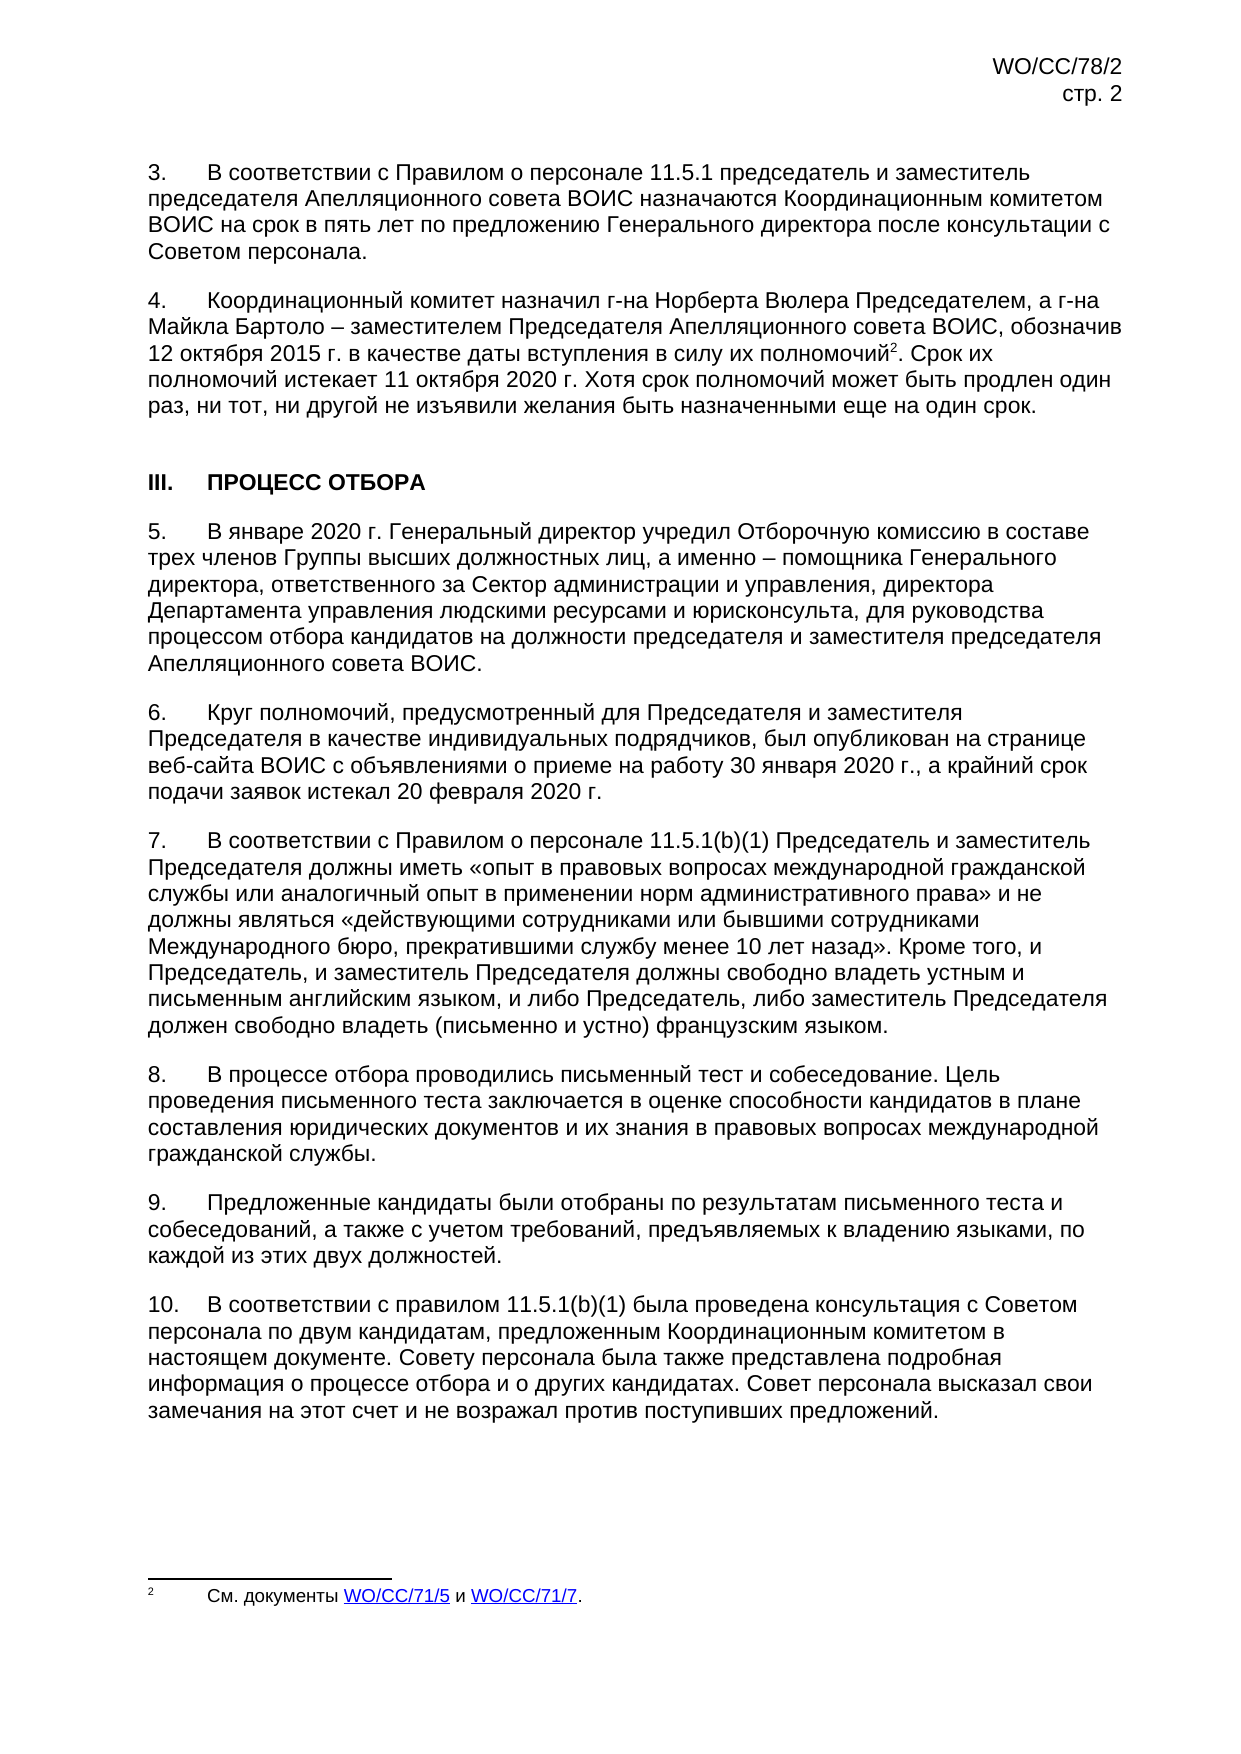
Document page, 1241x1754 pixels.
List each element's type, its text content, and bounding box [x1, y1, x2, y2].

list Предложенные кандидаты были отобраны по результатам письменного теста и собеседований, а также с учетом требований, предъявляемых к владению языками, по каждой из этих двух должностей. [148, 1189, 1122, 1268]
list В январе 2020 г. Генеральный директор учредил Отборочную комиссию в составе трех членов Группы высших должностных лиц, а именно – помощника Генерального директора, ответственного за Сектор администрации и управления, директора Департамента управления людскими ресурсами и юрисконсульта, для руководства процессом отбора кандидатов на должности председателя и заместителя председателя Апелляционного совета ВОИС. [148, 518, 1122, 676]
list В соответствии с Правилом о персонале 11.5.1 председатель и заместитель председателя Апелляционного совета ВОИС назначаются Координационным комитетом ВОИС на срок в пять лет по предложению Генерального директора после консультации с Советом персонала. [148, 158, 1122, 264]
list В соответствии с Правилом о персонале 11.5.1(b)(1) Председатель и заместитель Председателя должны иметь «опыт в правовых вопросах международной гражданской службы или аналогичный опыт в применении норм административного права» и не должны являться «действующими сотрудниками или бывшими сотрудниками Международного бюро, прекратившими службу менее 10 лет назад». Кроме того, и Председатель, и заместитель Председателя должны свободно владеть устным и письменным английским языком, и либо Председатель, либо заместитель Председателя должен свободно владеть (письменно и устно) французским языком. [148, 827, 1122, 1038]
subtitle процесс отбора [148, 469, 1122, 495]
list В соответствии с правилом 11.5.1(b)(1) была проведена консультация с Советом персонала по двум кандидатам, предложенным Координационным комитетом в настоящем документе. Совету персонала была также представлена подробная информация о процессе отбора и о других кандидатах. Совет персонала высказал свои замечания на этот счет и не возражал против поступивших предложений. [148, 1291, 1122, 1423]
list Координационный комитет назначил г-на Норберта Вюлера Председателем, а г-на Майкла Бартоло – заместителем Председателя Апелляционного совета ВОИС, обозначив 12 октября 2015 г. в качестве даты вступления в силу их полномочий. Срок их полномочий истекает 11 октября 2020 г. Хотя срок полномочий может быть продлен один раз, ни тот, ни другой не изъявили желания быть назначенными еще на один срок. [148, 287, 1122, 419]
list Круг полномочий, предусмотренный для Председателя и заместителя Председателя в качестве индивидуальных подрядчиков, был опубликован на странице веб-сайта ВОИС с объявлениями о приеме на работу 30 января 2020 г., а крайний срок подачи заявок истекал 20 февраля 2020 г. [148, 699, 1122, 804]
list В процессе отбора проводились письменный тест и собеседование. Цель проведения письменного теста заключается в оценке способности кандидатов в плане составления юридических документов и их знания в правовых вопросах международной гражданской службы. [148, 1061, 1122, 1166]
